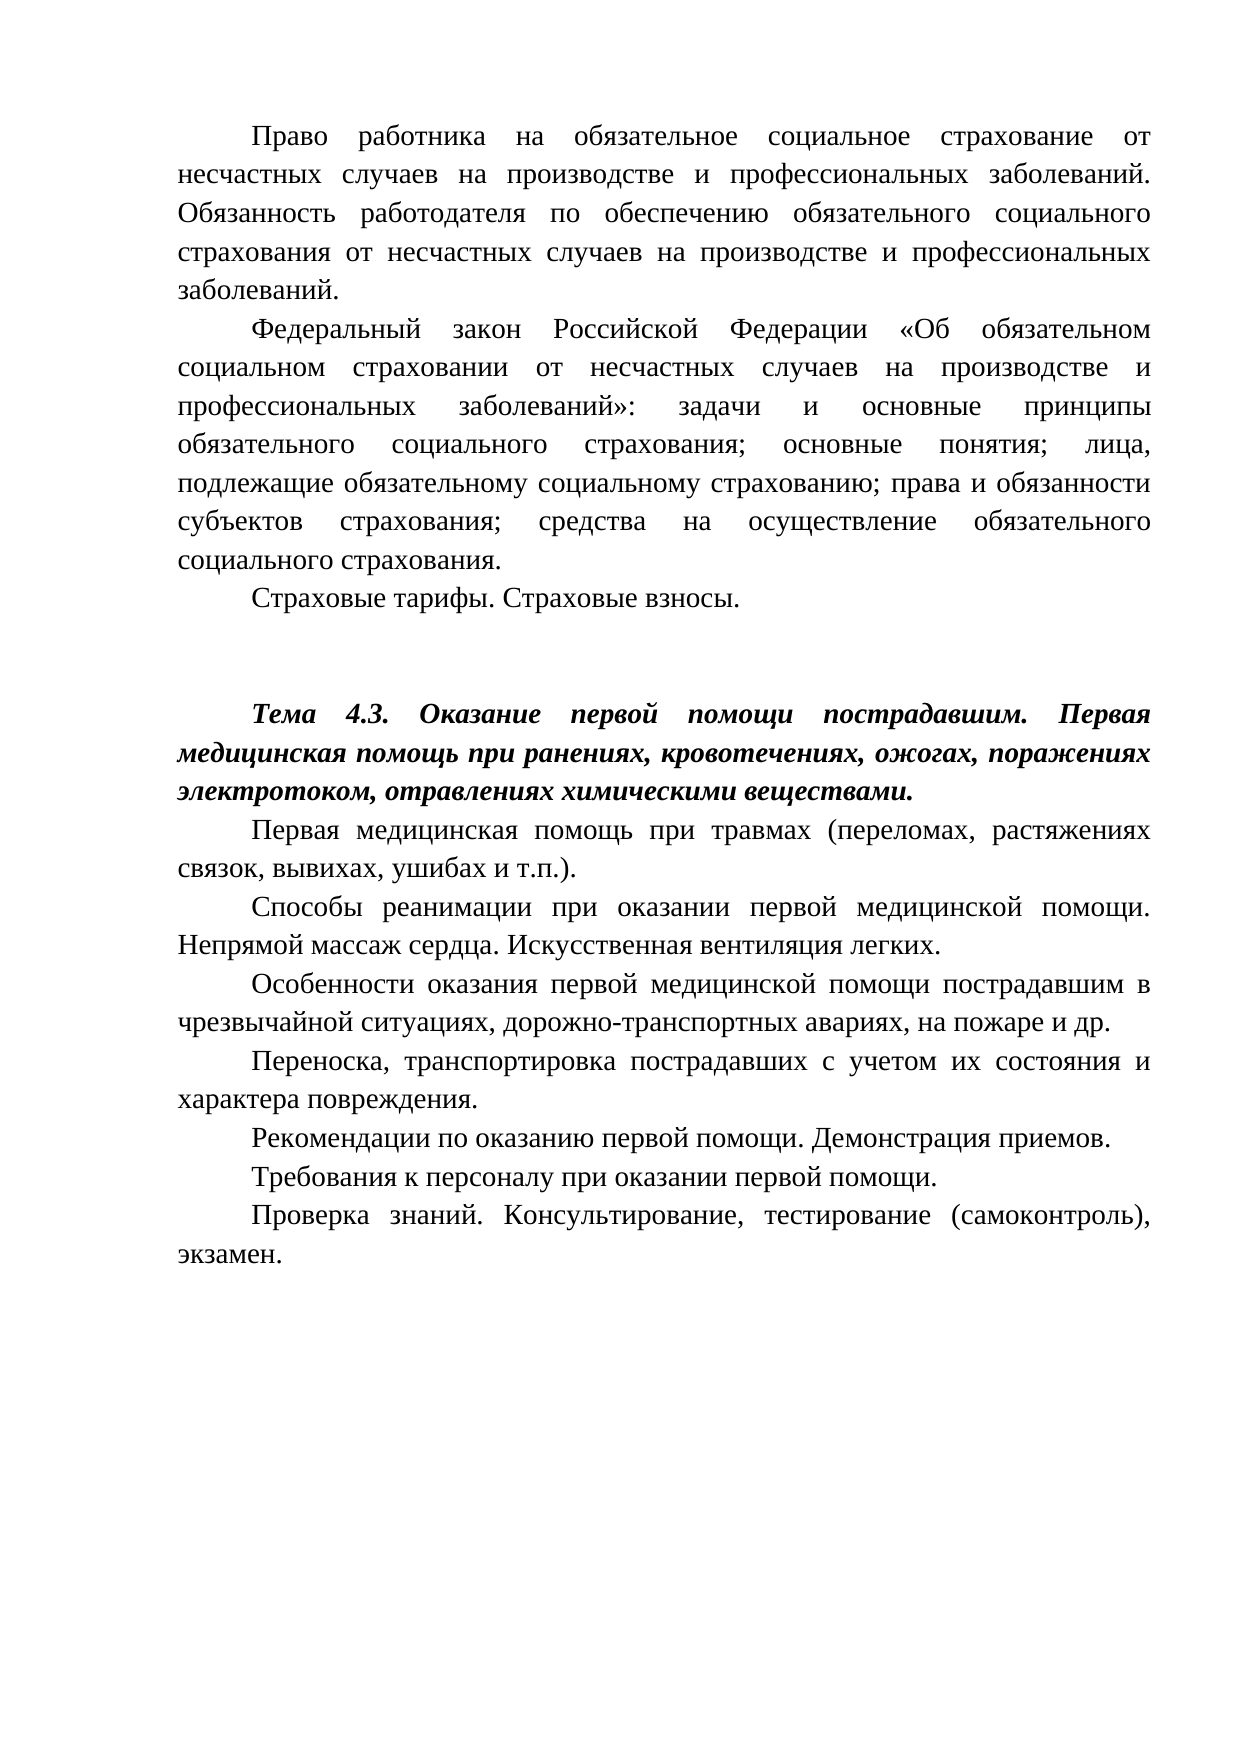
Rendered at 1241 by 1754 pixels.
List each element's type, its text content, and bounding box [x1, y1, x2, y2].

text Переноска, транспортировка пострадавших с учетом их состояния и характера повреждения. [177, 1043, 1152, 1115]
text Тема 4.3. Оказание первой помощи пострадавшим. Первая медицинская помощь при ранениях, кровотечениях, ожогах, поражениях электротоком, отравлениях химическими веществами. [177, 696, 1152, 807]
text Особенности оказания первой медицинской помощи пострадавшим в чрезвычайной ситуациях, дорожно-транспортных авариях, на пожаре и др. [177, 966, 1152, 1038]
text Страховые тарифы. Страховые взносы. [177, 581, 1152, 614]
text Проверка знаний. Консультирование, тестирование (самоконтроль), экзамен. [177, 1197, 1152, 1269]
text Способы реанимации при оказании первой медицинской помощи. Непрямой массаж сердца. Искусственная вентиляция легких. [177, 889, 1152, 961]
text Первая медицинская помощь при травмах (переломах, растяжениях связок, вывихах, ушибах и т.п.). [177, 812, 1152, 884]
text Право работника на обязательное социальное страхование от несчастных случаев на производстве и профессиональных заболеваний. Обязанность работодателя по обеспечению обязательного социального страхования от несчастных случаев на производстве и профессиональных заболеваний. [177, 118, 1152, 306]
text Рекомендации по оказанию первой помощи. Демонстрация приемов. [177, 1120, 1152, 1154]
text Федеральный закон Российской Федерации «Об обязательном социальном страховании от несчастных случаев на производстве и профессиональных заболеваний»: задачи и основные принципы обязательного социального страхования; основные понятия; лица, подлежащие обязательному социальному страхованию; права и обязанности субъектов страхования; средства на осуществление обязательного социального страхования. [177, 311, 1152, 576]
text Требования к персоналу при оказании первой помощи. [177, 1159, 1152, 1192]
